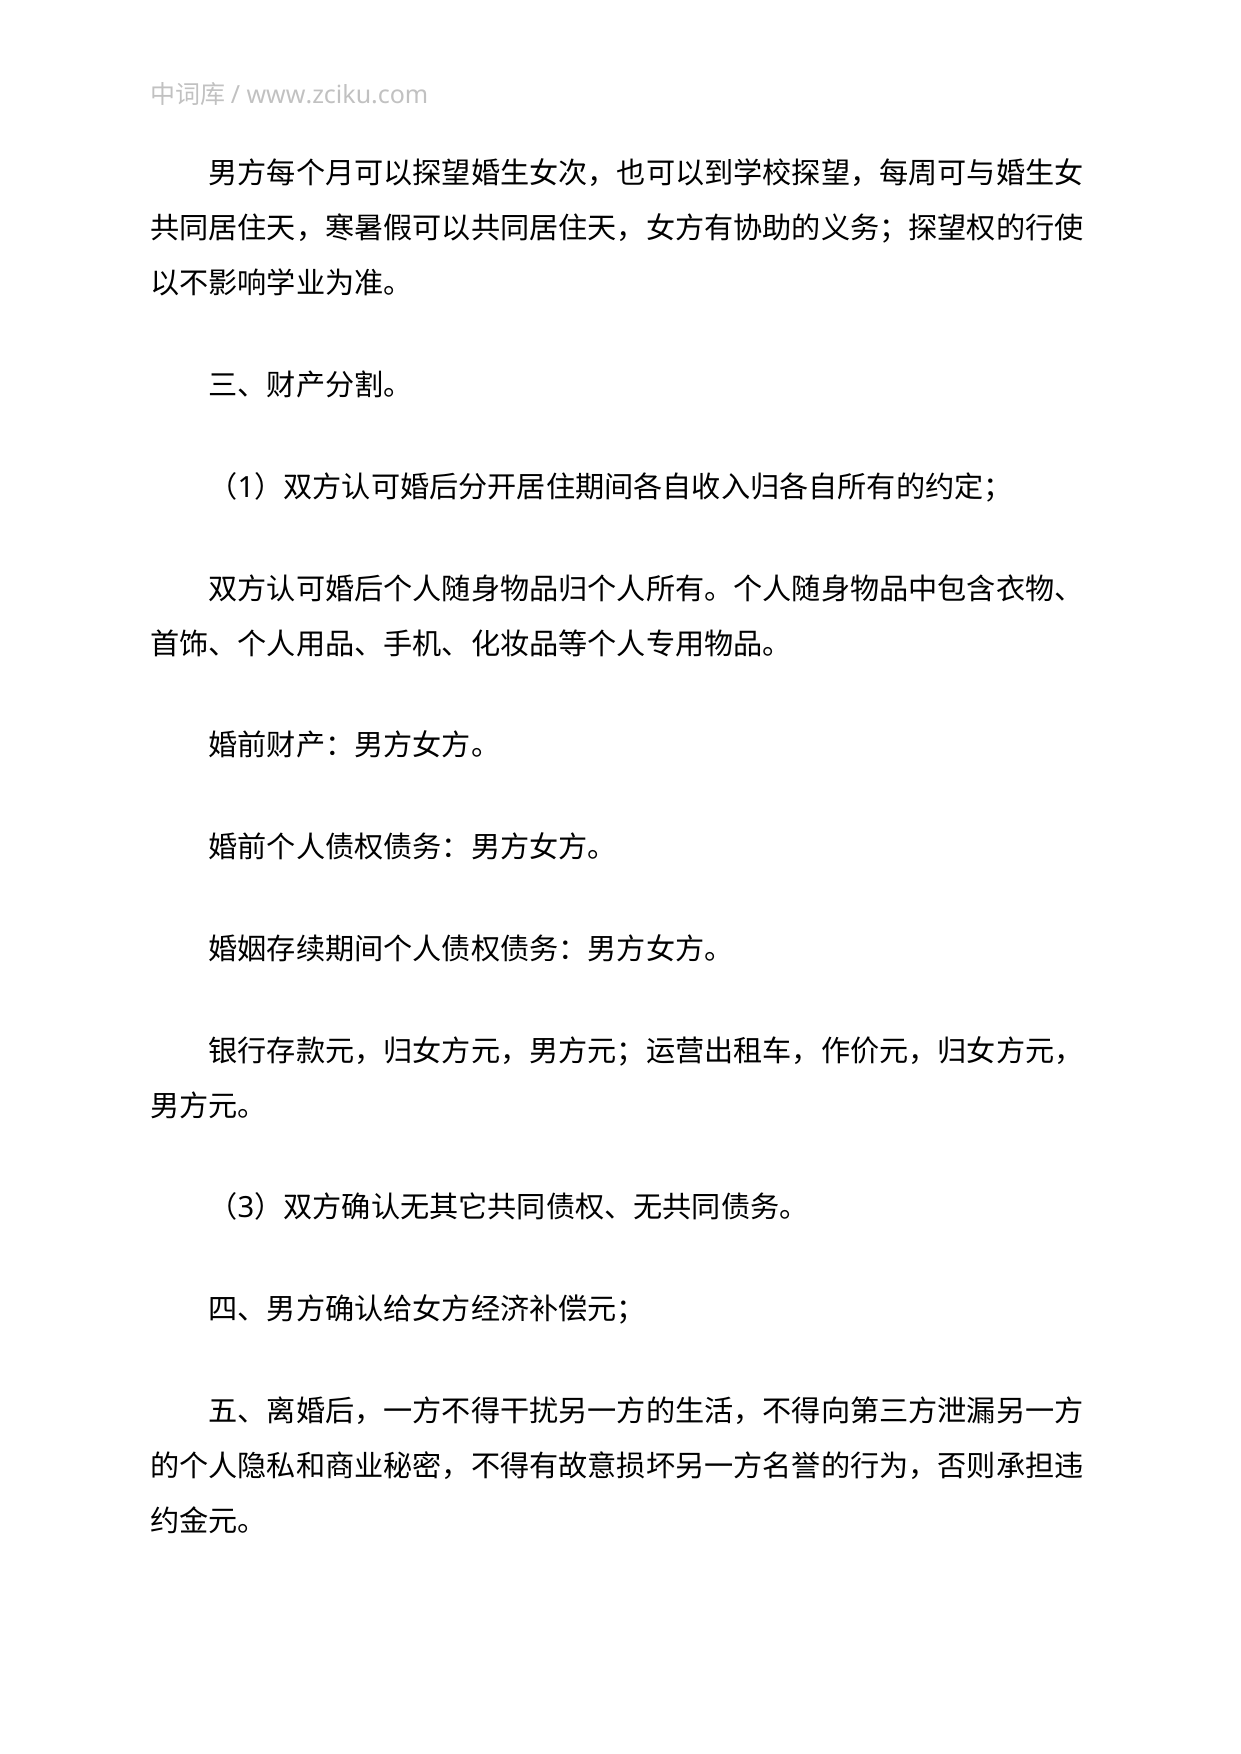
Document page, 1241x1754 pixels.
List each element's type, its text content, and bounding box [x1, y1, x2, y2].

text 四、男方确认给女方经济补偿元； [150, 1286, 1090, 1328]
text 三、财产分割。 [150, 362, 1090, 404]
text 银行存款元，归女方元，男方元；运营出租车，作价元，归女方元，男方元。 [150, 1027, 1090, 1124]
text （3）双方确认无其它共同债权、无共同债务。 [150, 1184, 1090, 1226]
text 婚前个人债权债务：男方女方。 [150, 824, 1090, 866]
text 双方认可婚后个人随身物品归个人所有。个人随身物品中包含衣物、首饰、个人用品、手机、化妆品等个人专用物品。 [150, 565, 1090, 662]
text 婚前财产：男方女方。 [150, 722, 1090, 764]
text 男方每个月可以探望婚生女次，也可以到学校探望，每周可与婚生女共同居住天，寒暑假可以共同居住天，女方有协助的义务；探望权的行使以不影响学业为准。 [150, 150, 1090, 302]
text （1）双方认可婚后分开居住期间各自收入归各自所有的约定； [150, 463, 1090, 506]
text 五、离婚后，一方不得干扰另一方的生活，不得向第三方泄漏另一方的个人隐私和商业秘密，不得有故意损坏另一方名誉的行为，否则承担违约金元。 [150, 1388, 1090, 1540]
text 婚姻存续期间个人债权债务：男方女方。 [150, 926, 1090, 968]
